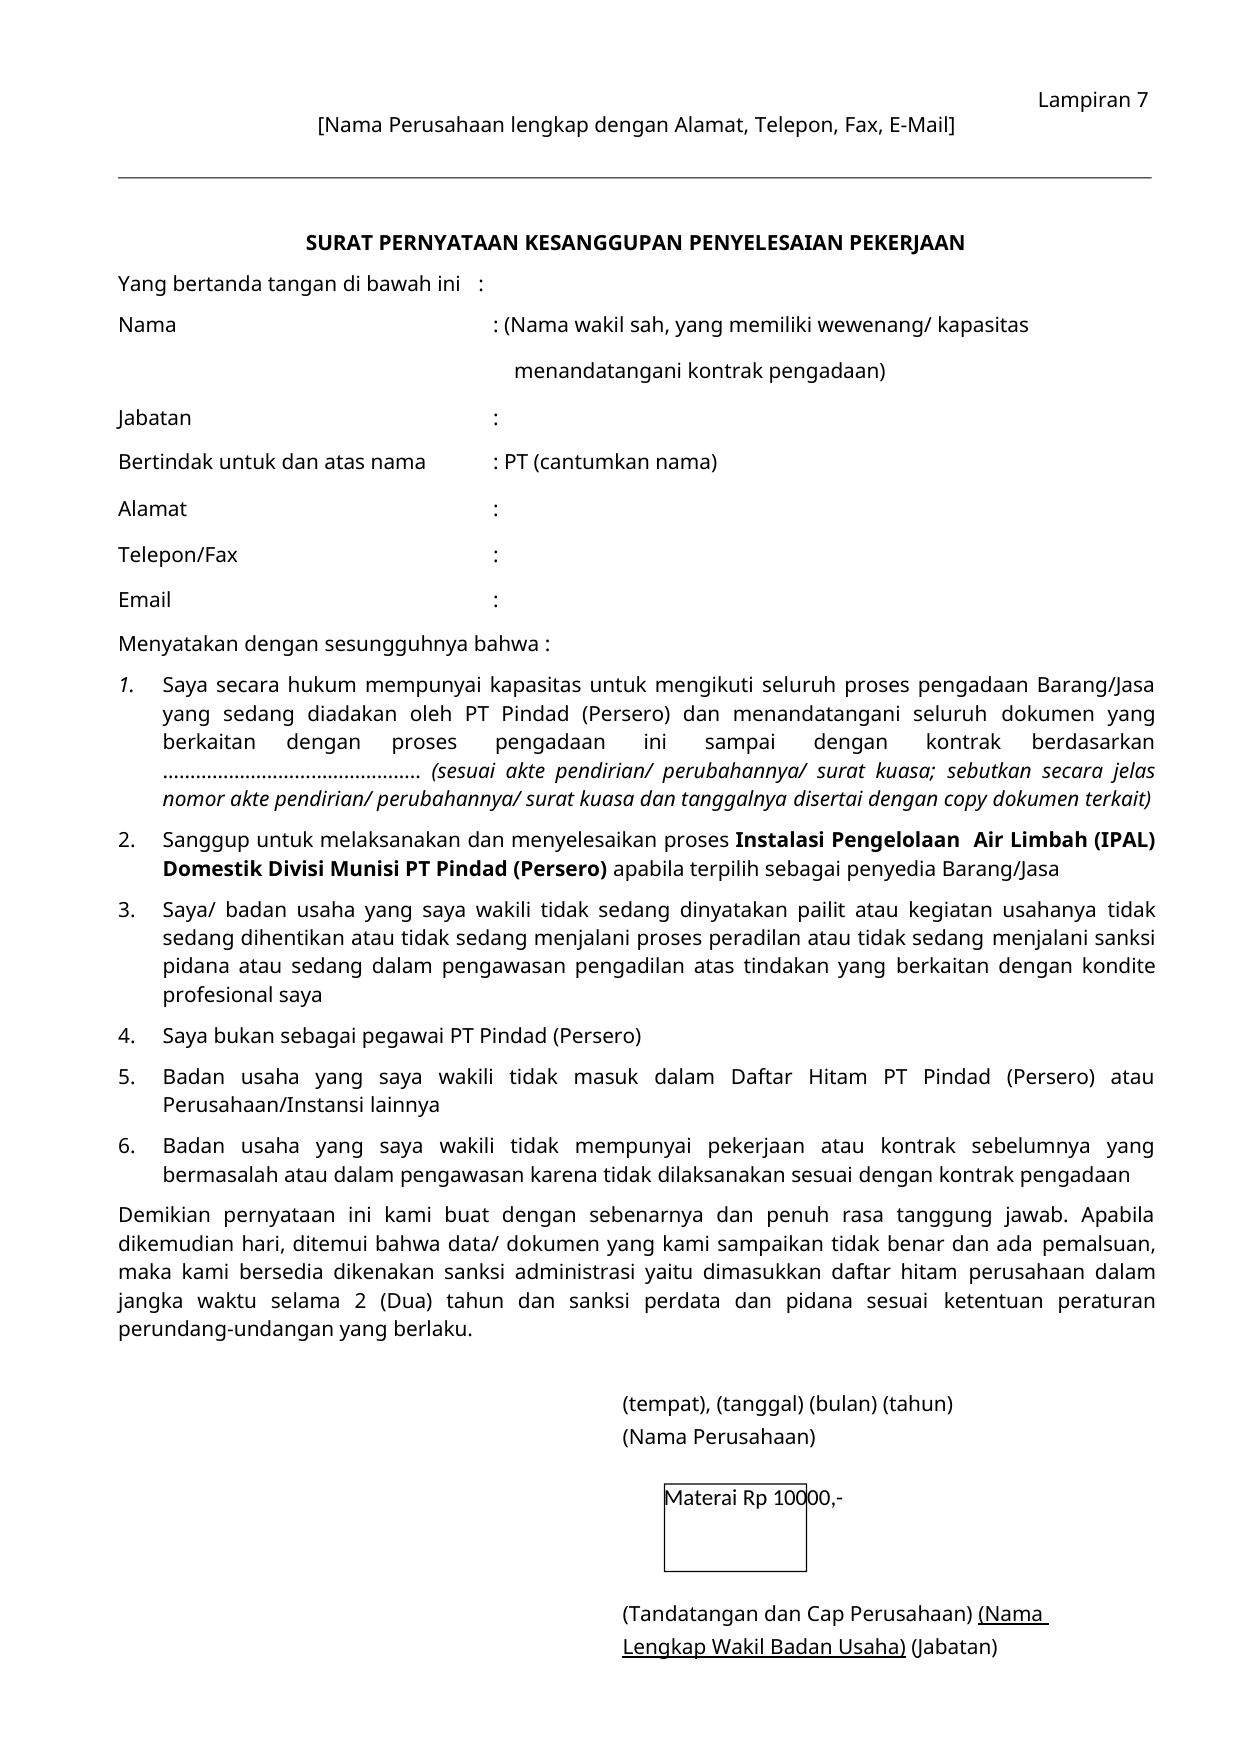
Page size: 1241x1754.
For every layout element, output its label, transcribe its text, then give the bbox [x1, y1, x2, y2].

text (tempat), (tanggal) (bulan) (tahun) (Nama Perusahaan) [622, 1389, 1000, 1450]
list Saya secara hukum mempunyai kapasitas untuk mengikuti seluruh proses pengadaan Barang/Jasa yang sedang diadakan oleh PT Pindad (Persero) dan menandatangani seluruh dokumen yang berkaitan dengan proses pengadaan ini sampai dengan kontrak berdasarkan ……………………………………….. (sesuai akte pendirian/ perubahannya/ surat kuasa; sebutkan secara jelas nomor akte pendirian/ perubahannya/ surat kuasa dan tanggalnya disertai dengan copy dokumen terkait) [118, 670, 1155, 813]
list Saya bukan sebagai pegawai PT Pindad (Persero) [118, 1021, 1167, 1049]
list Badan usaha yang saya wakili tidak masuk dalam Daftar Hitam PT Pindad (Persero) atau Perusahaan/Instansi lainnya [118, 1062, 1155, 1119]
text Jabatan : [118, 403, 1167, 431]
text (Tandatangan dan Cap Perusahaan) (Nama Lengkap Wakil Badan Usaha) (Jabatan) [622, 1599, 1068, 1660]
list Saya/ badan usaha yang saya wakili tidak sedang dinyatakan pailit atau kegiatan usahanya tidak sedang dihentikan atau tidak sedang menjalani proses peradilan atau tidak sedang menjalani sanksi pidana atau sedang dalam pengawasan pengadilan atas tindakan yang berkaitan dengan kondite profesional saya [118, 895, 1156, 1008]
text Menyatakan dengan sesungguhnya bahwa : [118, 629, 1167, 658]
text Lampiran 7 [1032, 87, 1154, 112]
text Yang bertanda tangan di bawah ini : [118, 269, 1167, 297]
text Demikian pernyataan ini kami buat dengan sebenarnya dan penuh rasa tanggung jawab. Apabila dikemudian hari, ditemui bahwa data/ dokumen yang kami sampaikan tidak benar dan ada pemalsuan, maka kami bersedia dikenakan sanksi administrasi yaitu dimasukkan daftar hitam perusahaan dalam jangka waktu selama 2 (Dua) tahun dan sanksi perdata dan pidana sesuai ketentuan peraturan perundang-undangan yang berlaku. [118, 1200, 1156, 1343]
subtitle SURAT PERNYATAAN KESANGGUPAN PENYELESAIAN PEKERJAAN [117, 228, 1154, 257]
text Telepon/Fax : [118, 540, 1167, 568]
text Email : [118, 585, 1167, 613]
text Bertindak untuk dan atas nama : PT (cantumkan nama) Alamat : [118, 447, 744, 522]
list Badan usaha yang saya wakili tidak mempunyai pekerjaan atau kontrak sebelumnya yang bermasalah atau dalam pengawasan karena tidak dilaksanakan sesuai dengan kontrak pengadaan [118, 1131, 1155, 1188]
text Nama : (Nama wakil sah, yang memiliki wewenang/ kapasitas menandatangani kontrak pengadaan) [118, 310, 1079, 385]
text [Nama Perusahaan lengkap dengan Alamat, Telepon, Fax, E-Mail] [119, 112, 1154, 137]
list Sanggup untuk melaksanakan dan menyelesaikan proses Instalasi Pengelolaan Air Limbah (IPAL) Domestik Divisi Munisi PT Pindad (Persero) apabila terpilih sebagai penyedia Barang/Jasa [118, 825, 1156, 882]
